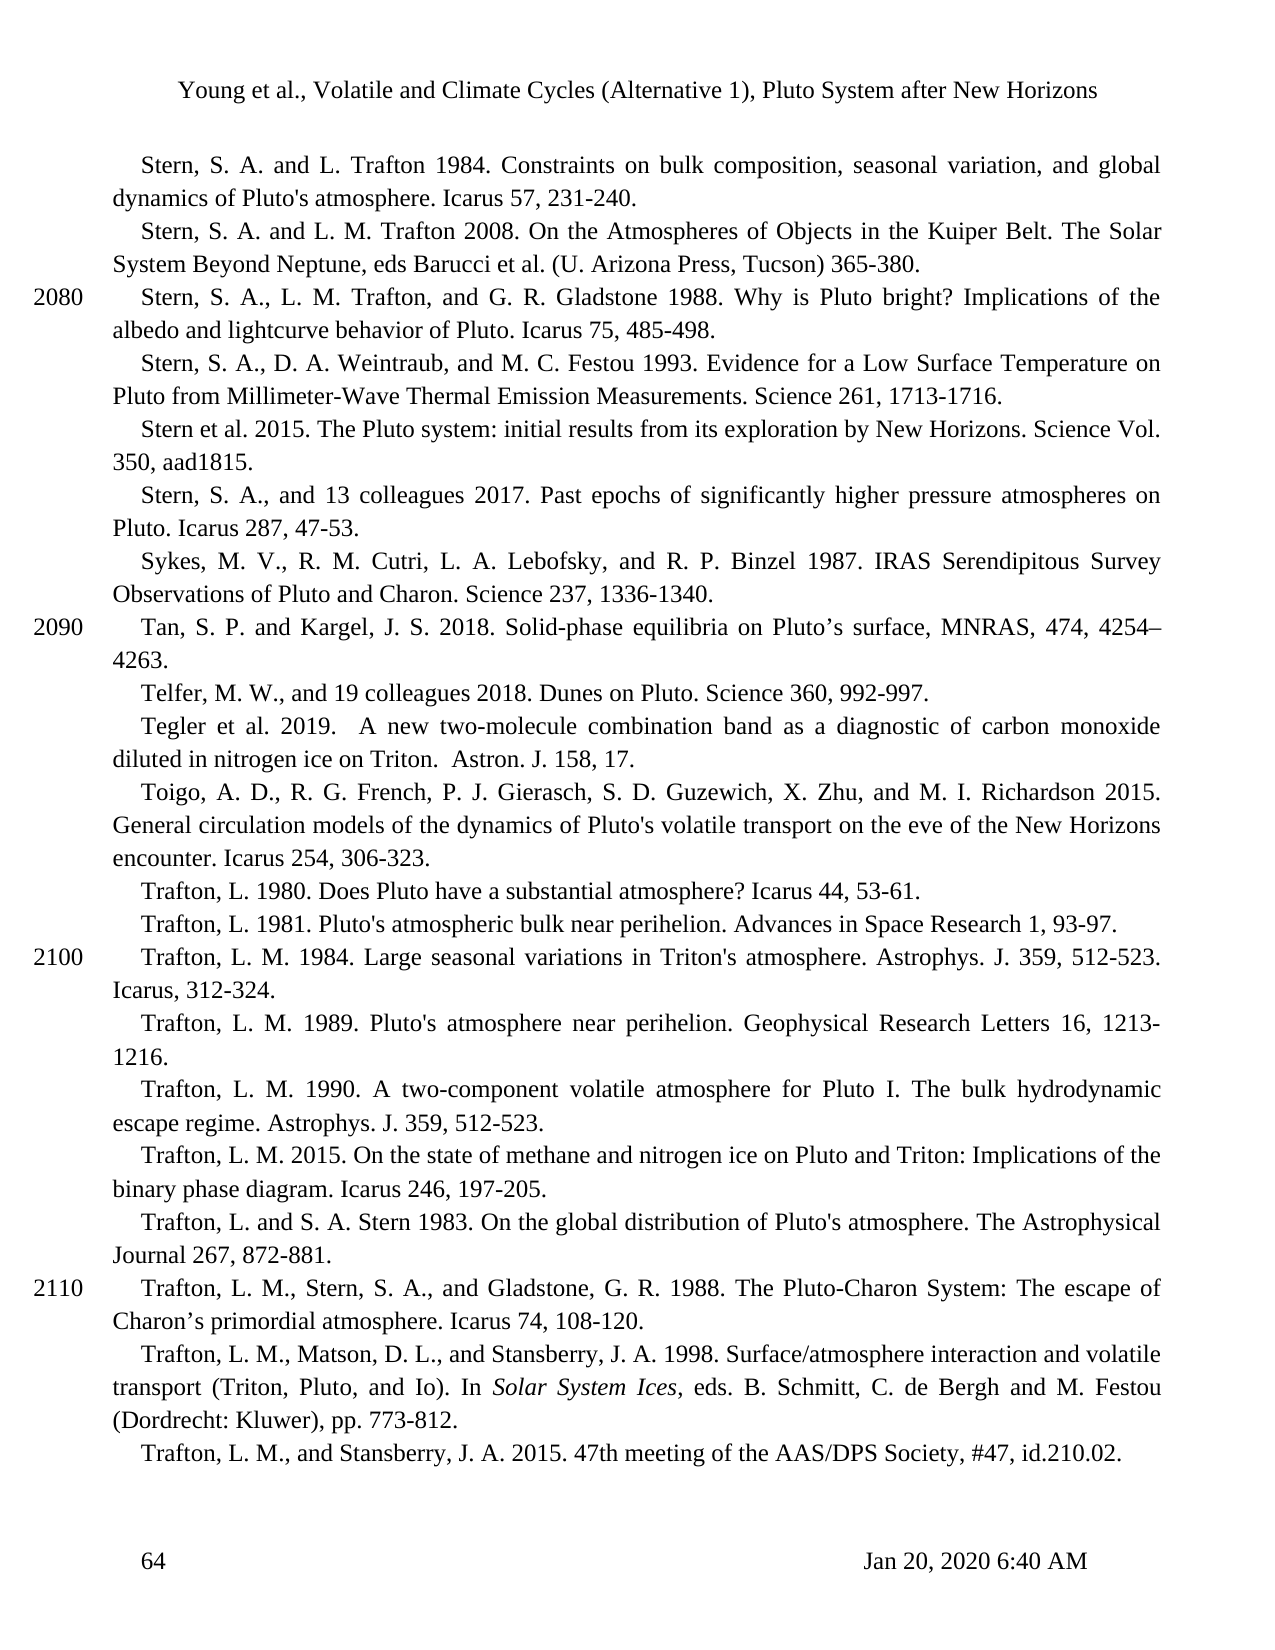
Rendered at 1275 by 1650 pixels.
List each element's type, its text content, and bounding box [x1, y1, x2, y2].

text Trafton, L. M. 2015. On the state of methane and nitrogen ice on Pluto and Triton: Implications of the binary phase diagram. Icarus 246, 197-205. [112, 1141, 1162, 1202]
text Tan, S. P. and Kargel, J. S. 2018. Solid-phase equilibria on Pluto’s surface, MNRAS, 474, 4254–4263. [112, 612, 1162, 674]
text Sykes, M. V., R. M. Cutri, L. A. Lebofsky, and R. P. Binzel 1987. IRAS Serendipitous Survey Observations of Pluto and Charon. Science 237, 1336-1340. [112, 546, 1162, 608]
text Stern, S. A., D. A. Weintraub, and M. C. Festou 1993. Evidence for a Low Surface Temperature on Pluto from Millimeter-Wave Thermal Emission Measurements. Science 261, 1713-1716. [112, 348, 1162, 410]
text Toigo, A. D., R. G. French, P. J. Gierasch, S. D. Guzewich, X. Zhu, and M. I. Richardson 2015. General circulation models of the dynamics of Pluto's volatile transport on the eve of the New Horizons encounter. Icarus 254, 306-323. [112, 777, 1162, 872]
text Trafton, L. 1981. Pluto's atmospheric bulk near perihelion. Advances in Space Research 1, 93-97. [112, 909, 1162, 938]
text Trafton, L. M., Matson, D. L., and Stansberry, J. A. 1998. Surface/atmosphere interaction and volatile transport (Triton, Pluto, and Io). In Solar System Ices, eds. B. Schmitt, C. de Bergh and M. Festou (Dordrecht: Kluwer), pp. 773-812. [112, 1339, 1162, 1433]
text Tegler et al. 2019. A new two-molecule combination band as a diagnostic of carbon monoxide diluted in nitrogen ice on Triton. Astron. J. 158, 17. [112, 711, 1162, 773]
text Trafton, L. and S. A. Stern 1983. On the global distribution of Pluto's atmosphere. The Astrophysical Journal 267, 872-881. [112, 1207, 1162, 1268]
text Stern, S. A. and L. Trafton 1984. Constraints on bulk composition, seasonal variation, and global dynamics of Pluto's atmosphere. Icarus 57, 231-240. [112, 150, 1162, 212]
text Trafton, L. 1980. Does Pluto have a substantial atmosphere? Icarus 44, 53-61. [112, 876, 1162, 905]
text Trafton, L. M. 1990. A two-component volatile atmosphere for Pluto I. The bulk hydrodynamic escape regime. Astrophys. J. 359, 512-523. [112, 1074, 1162, 1136]
text Telfer, M. W., and 19 colleagues 2018. Dunes on Pluto. Science 360, 992-997. [112, 678, 1162, 707]
text Trafton, L. M., and Stansberry, J. A. 2015. 47th meeting of the AAS/DPS Society, #47, id.210.02. [112, 1438, 1162, 1467]
text Trafton, L. M. 1989. Pluto's atmosphere near perihelion. Geophysical Research Letters 16, 1213-1216. [112, 1008, 1162, 1070]
text Stern, S. A., L. M. Trafton, and G. R. Gladstone 1988. Why is Pluto bright? Implications of the albedo and lightcurve behavior of Pluto. Icarus 75, 485-498. [112, 282, 1162, 344]
text Stern, S. A., and 13 colleagues 2017. Past epochs of significantly higher pressure atmospheres on Pluto. Icarus 287, 47-53. [112, 480, 1162, 542]
text Trafton, L. M. 1984. Large seasonal variations in Triton's atmosphere. Astrophys. J. 359, 512-523. Icarus, 312-324. [112, 942, 1162, 1004]
text Trafton, L. M., Stern, S. A., and Gladstone, G. R. 1988. The Pluto-Charon System: The escape of Charon’s primordial atmosphere. Icarus 74, 108-120. [112, 1273, 1162, 1334]
text Stern, S. A. and L. M. Trafton 2008. On the Atmospheres of Objects in the Kuiper Belt. The Solar System Beyond Neptune, eds Barucci et al. (U. Arizona Press, Tucson) 365-380. [112, 216, 1162, 278]
text Stern et al. 2015. The Pluto system: initial results from its exploration by New Horizons. Science Vol. 350, aad1815. [112, 414, 1162, 476]
